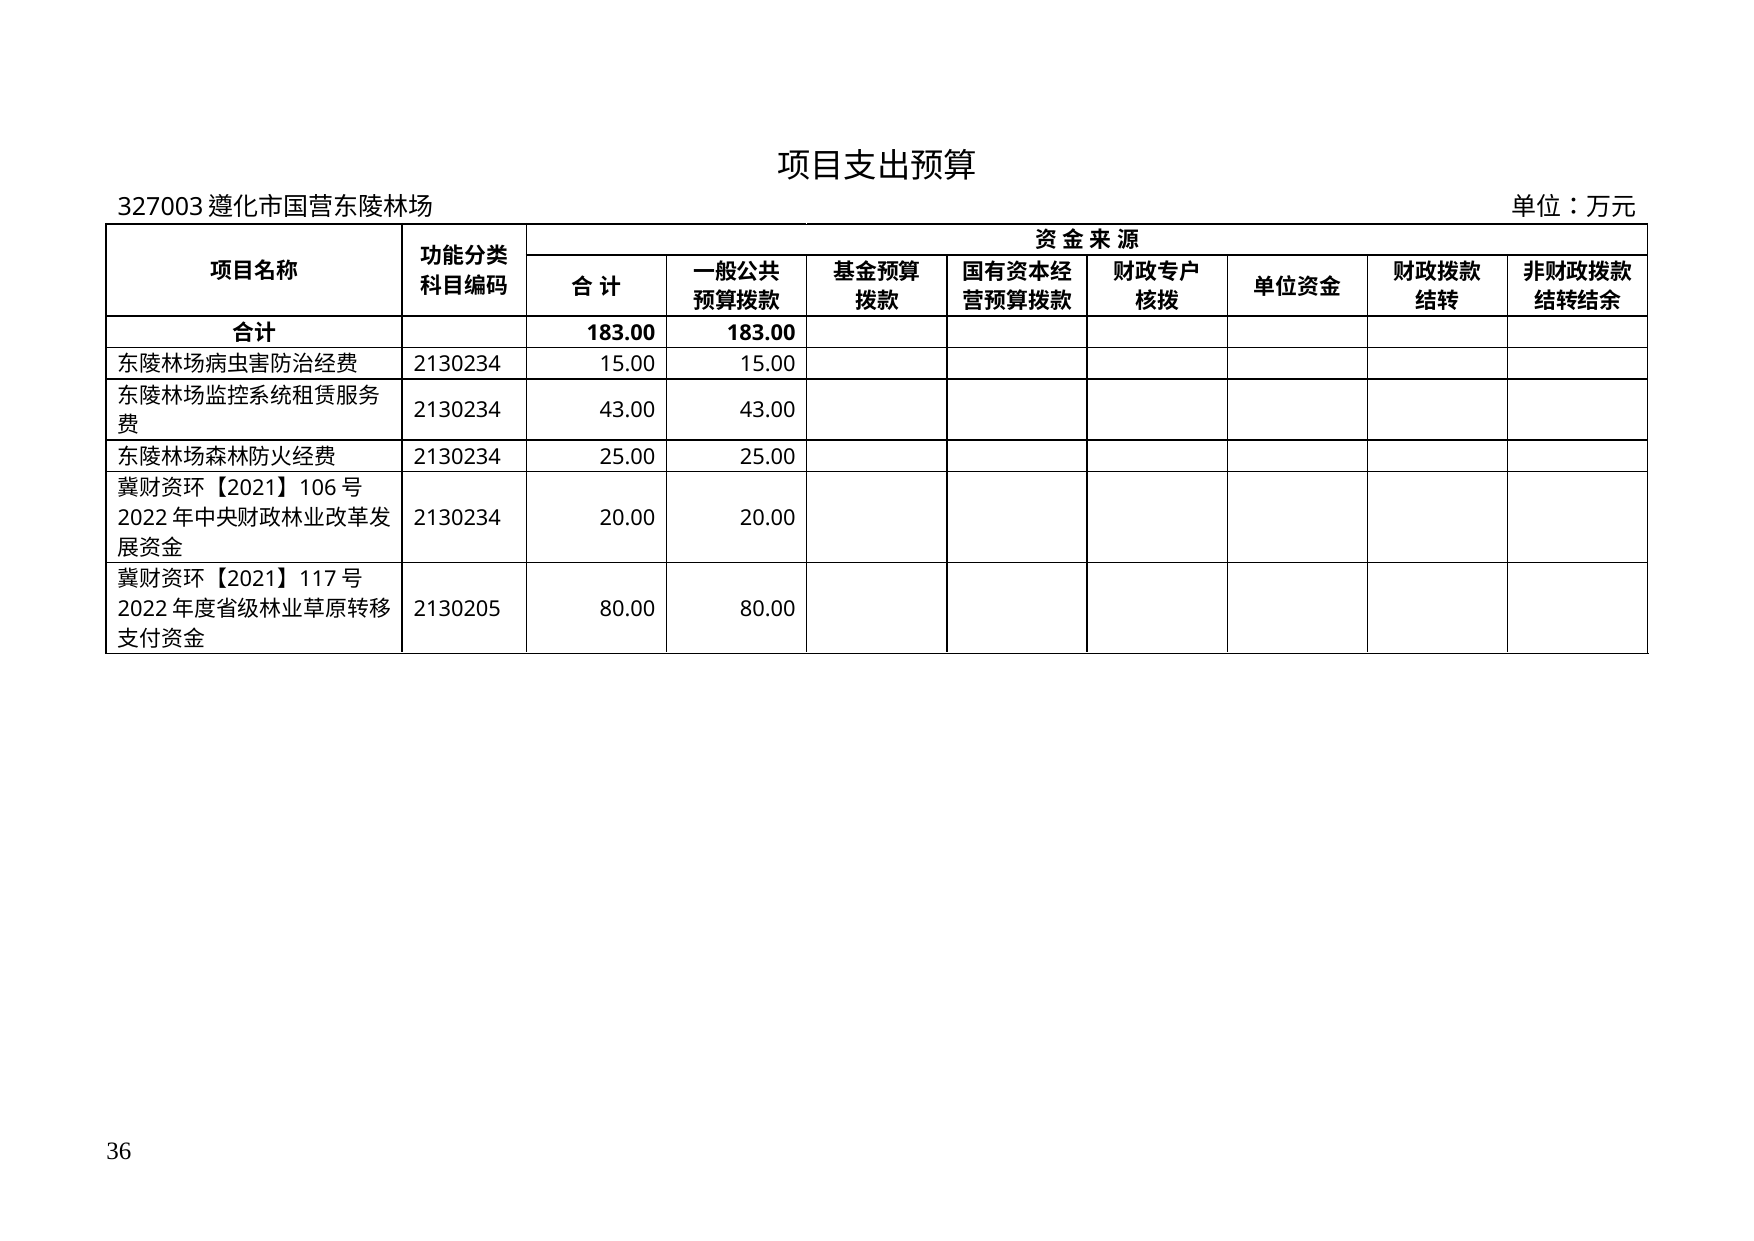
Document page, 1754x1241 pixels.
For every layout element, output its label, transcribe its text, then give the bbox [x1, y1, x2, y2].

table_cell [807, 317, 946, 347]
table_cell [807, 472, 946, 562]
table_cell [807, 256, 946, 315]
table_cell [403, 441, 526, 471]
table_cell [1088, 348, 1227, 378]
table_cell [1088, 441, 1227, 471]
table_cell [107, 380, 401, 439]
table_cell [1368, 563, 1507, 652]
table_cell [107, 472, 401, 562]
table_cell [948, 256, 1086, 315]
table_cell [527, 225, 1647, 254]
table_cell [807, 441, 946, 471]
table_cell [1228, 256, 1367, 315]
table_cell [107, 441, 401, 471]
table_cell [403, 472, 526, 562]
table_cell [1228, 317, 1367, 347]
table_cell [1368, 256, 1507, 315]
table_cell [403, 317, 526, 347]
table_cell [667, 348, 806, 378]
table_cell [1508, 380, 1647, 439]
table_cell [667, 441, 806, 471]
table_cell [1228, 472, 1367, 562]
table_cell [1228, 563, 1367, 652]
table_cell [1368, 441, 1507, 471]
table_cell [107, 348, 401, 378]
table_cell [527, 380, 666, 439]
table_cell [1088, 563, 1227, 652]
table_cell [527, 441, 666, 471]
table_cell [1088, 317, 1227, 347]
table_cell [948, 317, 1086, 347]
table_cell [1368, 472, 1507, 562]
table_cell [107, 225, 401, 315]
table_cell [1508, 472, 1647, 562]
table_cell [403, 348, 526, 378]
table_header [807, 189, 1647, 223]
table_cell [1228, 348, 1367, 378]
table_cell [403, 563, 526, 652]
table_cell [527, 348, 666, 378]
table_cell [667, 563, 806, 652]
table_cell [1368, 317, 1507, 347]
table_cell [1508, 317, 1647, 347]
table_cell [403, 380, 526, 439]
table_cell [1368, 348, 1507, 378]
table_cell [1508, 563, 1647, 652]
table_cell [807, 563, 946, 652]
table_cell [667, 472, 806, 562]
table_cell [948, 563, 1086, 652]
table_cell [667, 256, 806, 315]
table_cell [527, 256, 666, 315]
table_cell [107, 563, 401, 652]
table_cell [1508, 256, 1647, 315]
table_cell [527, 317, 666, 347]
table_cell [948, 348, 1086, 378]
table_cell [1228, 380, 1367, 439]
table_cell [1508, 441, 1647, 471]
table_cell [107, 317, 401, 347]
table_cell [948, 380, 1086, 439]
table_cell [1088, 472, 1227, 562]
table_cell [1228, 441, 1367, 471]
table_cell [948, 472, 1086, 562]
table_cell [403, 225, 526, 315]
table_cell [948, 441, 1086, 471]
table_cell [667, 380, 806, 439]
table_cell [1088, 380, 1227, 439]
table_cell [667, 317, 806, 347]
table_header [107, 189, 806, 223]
text 项目支出预算 [106, 142, 1648, 187]
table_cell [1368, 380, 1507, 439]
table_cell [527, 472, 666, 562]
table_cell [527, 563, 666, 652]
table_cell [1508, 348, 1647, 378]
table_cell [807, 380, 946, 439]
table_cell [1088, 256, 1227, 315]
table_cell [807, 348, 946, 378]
